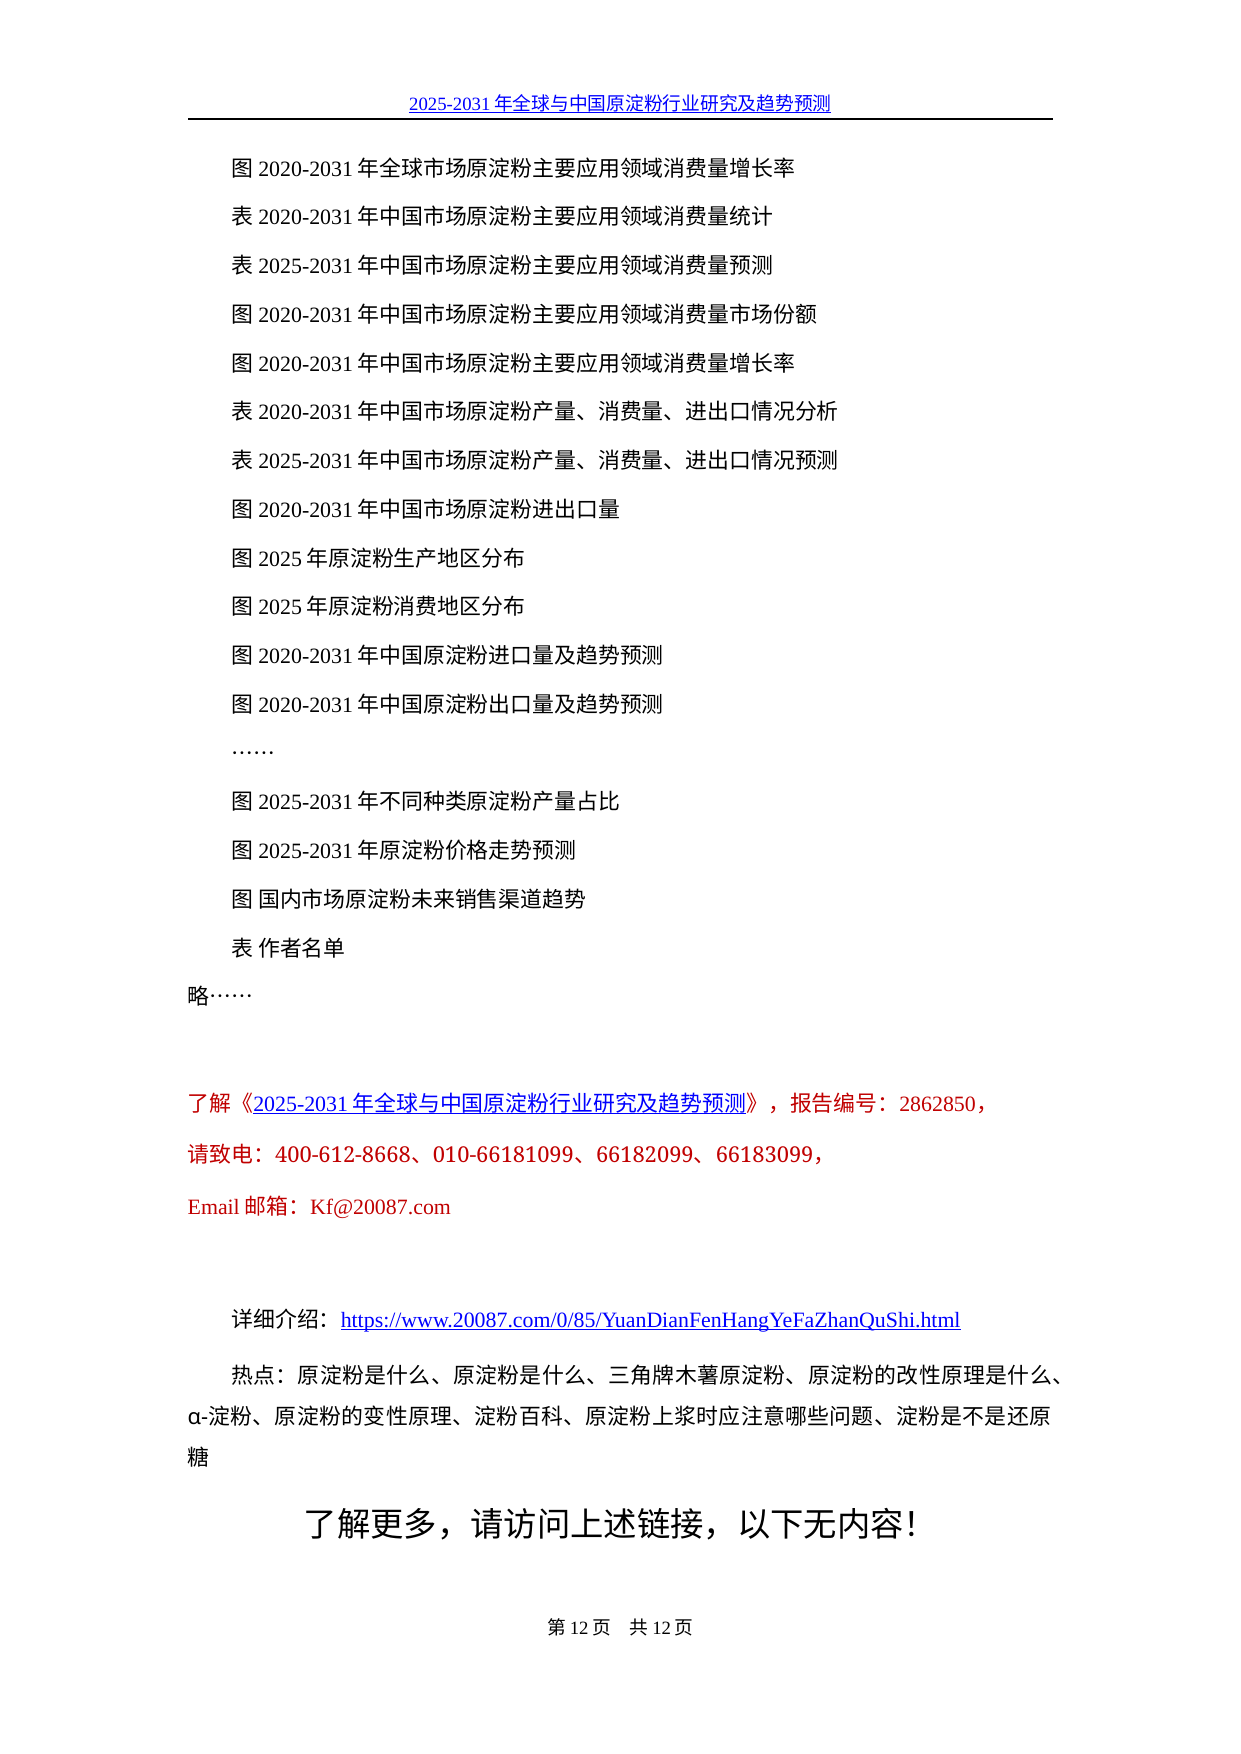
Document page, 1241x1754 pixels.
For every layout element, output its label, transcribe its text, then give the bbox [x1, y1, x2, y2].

text 热点：原淀粉是什么、原淀粉是什么、三角牌木薯原淀粉、原淀粉的改性原理是什么、α-淀粉、原淀粉的变性原理、淀粉百科、原淀粉上浆时应注意哪些问题、淀粉是不是还原糖 [187, 1358, 1053, 1472]
text 详细介绍：https://www.20087.com/0/85/YuanDianFenHangYeFaZhanQuShi.html [187, 1301, 1053, 1334]
text 请致电：400-612-8668、010-66181099、66182099、66183099， [187, 1137, 1053, 1169]
title 了解更多，请访问上述链接，以下无内容！ [187, 1489, 1053, 1554]
text Email邮箱：Kf@20087.com [187, 1188, 1053, 1221]
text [187, 150, 1053, 1011]
text 了解《2025-2031年全球与中国原淀粉行业研究及趋势预测》，报告编号：2862850， [187, 1085, 1053, 1118]
